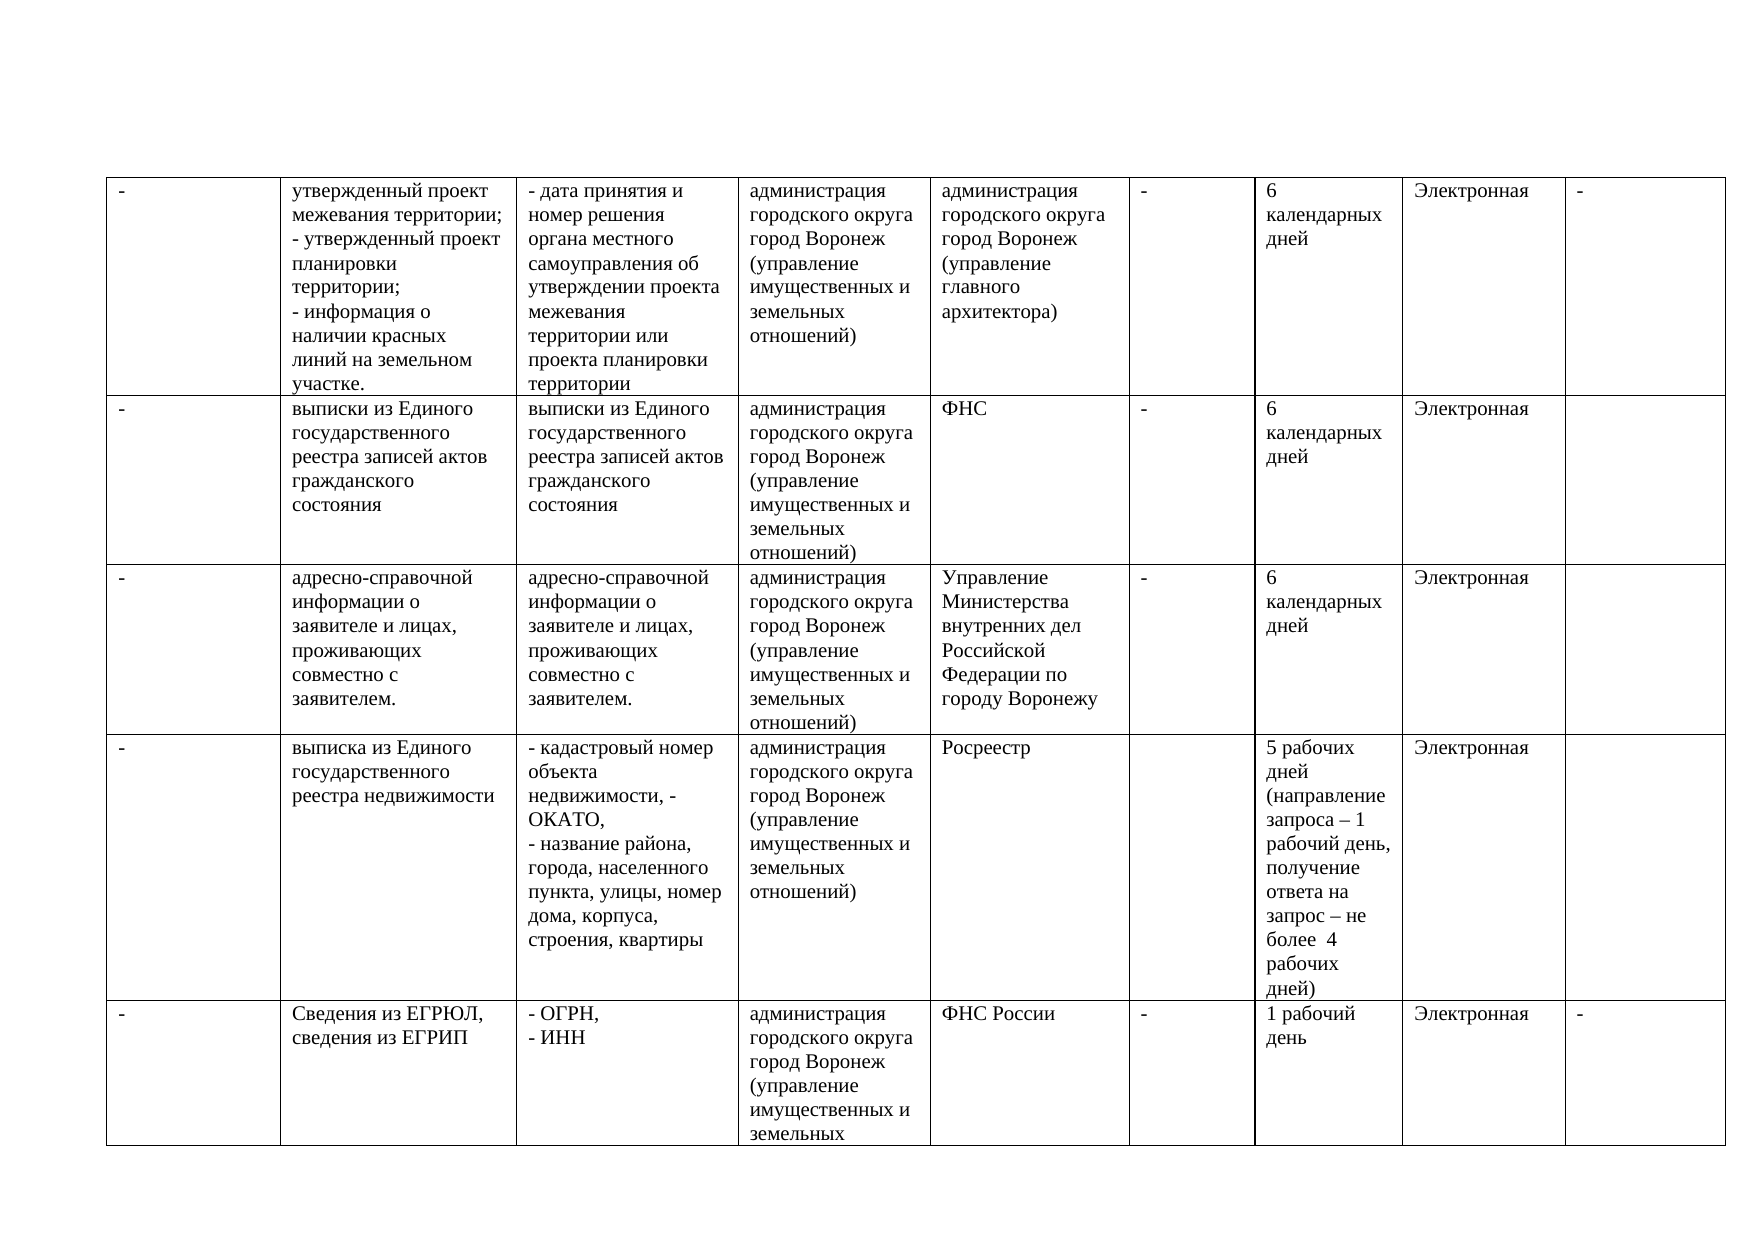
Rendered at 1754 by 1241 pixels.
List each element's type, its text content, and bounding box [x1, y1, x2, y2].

table_cell - дата принятия и номер решения органа местного самоуправления об утверждении проекта межевания территории или проекта планировки территории [517, 178, 738, 395]
table_cell ФНС России [931, 1001, 1129, 1145]
table_cell [1566, 565, 1725, 734]
table_cell Электронная [1403, 735, 1565, 999]
table_cell администрация городского округа город Воронеж (управление имущественных и земельных отношений) [739, 565, 930, 734]
table_cell выписки из Единого государственного реестра записей актов гражданского состояния [281, 396, 516, 564]
table_cell Электронная [1403, 1001, 1565, 1145]
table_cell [739, 1001, 930, 1145]
table_cell - [1130, 396, 1254, 564]
table_cell Электронная [1403, 178, 1565, 395]
table_cell Управление Министерства внутренних дел Российской Федерации по городу Воронежу [931, 565, 1129, 734]
table_cell [1130, 735, 1254, 999]
table_cell - [107, 565, 280, 734]
table_cell утвержденный проект межевания территории; - утвержденный проект планировки территории; - информация о наличии красных линий на земельном участке. [281, 178, 516, 395]
table_cell Электронная [1403, 565, 1565, 734]
table_cell администрация городского округа город Воронеж (управление главного архитектора) [931, 178, 1129, 395]
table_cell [281, 1001, 516, 1145]
table_cell адресно-справочной информации о заявителе и лицах, проживающих совместно с заявителем. [281, 565, 516, 734]
table_cell - [107, 735, 280, 999]
table_cell [1566, 396, 1725, 564]
table_cell ФНС [931, 396, 1129, 564]
table_cell - ОГРН, - ИНН [517, 1001, 738, 1145]
table_cell - [1566, 178, 1725, 395]
table_cell выписки из Единого государственного реестра записей актов гражданского состояния [517, 396, 738, 564]
table_cell 1 рабочий день [1256, 1001, 1402, 1145]
table_cell 6 календарных дней [1256, 396, 1402, 564]
table_cell 6 календарных дней [1256, 178, 1402, 395]
table_cell - кадастровый номер объекта недвижимости, - ОКАТО, - название района, города, населенного пункта, улицы, номер дома, корпуса, строения, квартиры [517, 735, 738, 999]
table_cell администрация городского округа город Воронеж (управление имущественных и земельных отношений) [739, 735, 930, 999]
table_cell - [1566, 1001, 1725, 1145]
table_cell - [1130, 565, 1254, 734]
table_cell Росреестр [931, 735, 1129, 999]
table_cell Электронная [1403, 396, 1565, 564]
table_cell адресно-справочной информации о заявителе и лицах, проживающих совместно с заявителем. [517, 565, 738, 734]
table_cell [1566, 735, 1725, 999]
table_cell - [107, 396, 280, 564]
table_cell администрация городского округа город Воронеж (управление имущественных и земельных отношений) [739, 396, 930, 564]
table_cell - [1130, 1001, 1254, 1145]
table_cell - [107, 1001, 280, 1145]
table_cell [739, 178, 930, 395]
table_cell - [1130, 178, 1254, 395]
table_cell - [107, 178, 280, 395]
table_cell выписка из Единого государственного реестра недвижимости [281, 735, 516, 999]
table_cell 5 рабочих дней (направление запроса – 1 рабочий день, получение ответа на запрос – не более 4 рабочих дней) [1256, 735, 1402, 999]
table_cell 6 календарных дней [1256, 565, 1402, 734]
